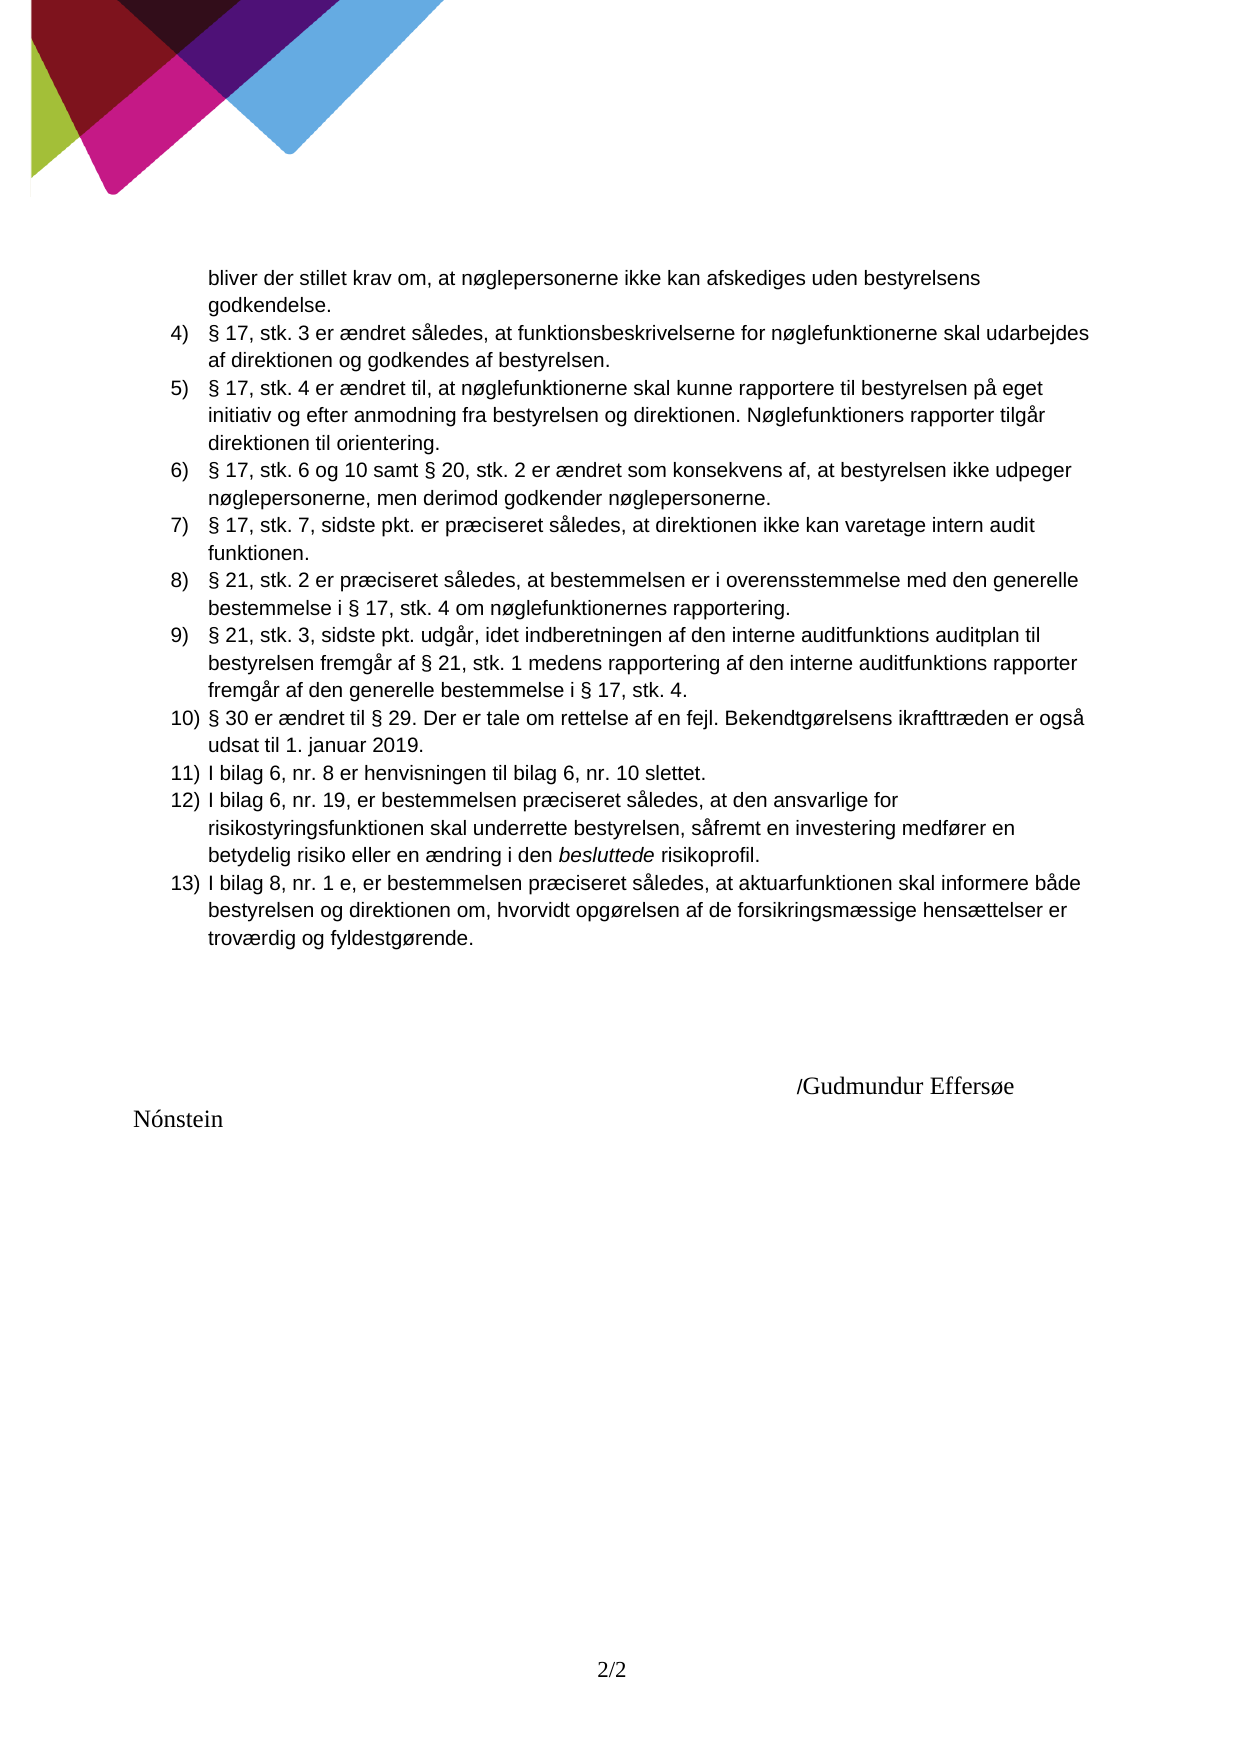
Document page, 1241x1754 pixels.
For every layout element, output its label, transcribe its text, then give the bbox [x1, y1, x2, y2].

list § 17, stk. 7, sidste pkt. er præciseret således, at direktionen ikke kan varetage intern audit funktionen. [170, 513, 1090, 565]
list § 21, stk. 2 er præciseret således, at bestemmelsen er i overensstemmelse med den generelle bestemmelse i § 17, stk. 4 om nøglefunktionernes rapportering. [170, 568, 1090, 620]
list § 17, stk. 4 er ændret til, at nøglefunktionerne skal kunne rapportere til bestyrelsen på eget initiativ og efter anmodning fra bestyrelsen og direktionen. Nøglefunktioners rapporter tilgår direktionen til orientering. [170, 376, 1090, 455]
list § 30 er ændret til § 29. Der er tale om rettelse af en fejl. Bekendtgørelsens ikrafttræden er også udsat til 1. januar 2019. [170, 706, 1090, 757]
list I bilag 8, nr. 1 e, er bestemmelsen præciseret således, at aktuarfunktionen skal informere både bestyrelsen og direktionen om, hvorvidt opgørelsen af de forsikringsmæssige hensættelser er troværdig og fyldestgørende. [170, 871, 1090, 950]
list I bilag 6, nr. 19, er bestemmelsen præciseret således, at den ansvarlige for risikostyringsfunktionen skal underrette bestyrelsen, såfremt en investering medfører en betydelig risiko eller en ændring i den besluttede risikoprofil. [170, 788, 1090, 867]
list § 17, stk. 6 og 10 samt § 20, stk. 2 er ændret som konsekvens af, at bestyrelsen ikke udpeger nøglepersonerne, men derimod godkender nøglepersonerne. [170, 458, 1090, 510]
picture [30, 0, 446, 197]
list § 17, stk. 3 er ændret således, at funktionsbeskrivelserne for nøglefunktionerne skal udarbejdes af direktionen og godkendes af bestyrelsen. [170, 321, 1090, 372]
list § 21, stk. 3, sidste pkt. udgår, idet indberetningen af den interne auditfunktions auditplan til bestyrelsen fremgår af § 21, stk. 1 medens rapportering af den interne auditfunktions rapporter fremgår af den generelle bestemmelse i § 17, stk. 4. [170, 623, 1090, 702]
list I bilag 6, nr. 8 er henvisningen til bilag 6, nr. 10 slettet. [170, 761, 1090, 785]
text / [133, 1071, 1090, 1133]
